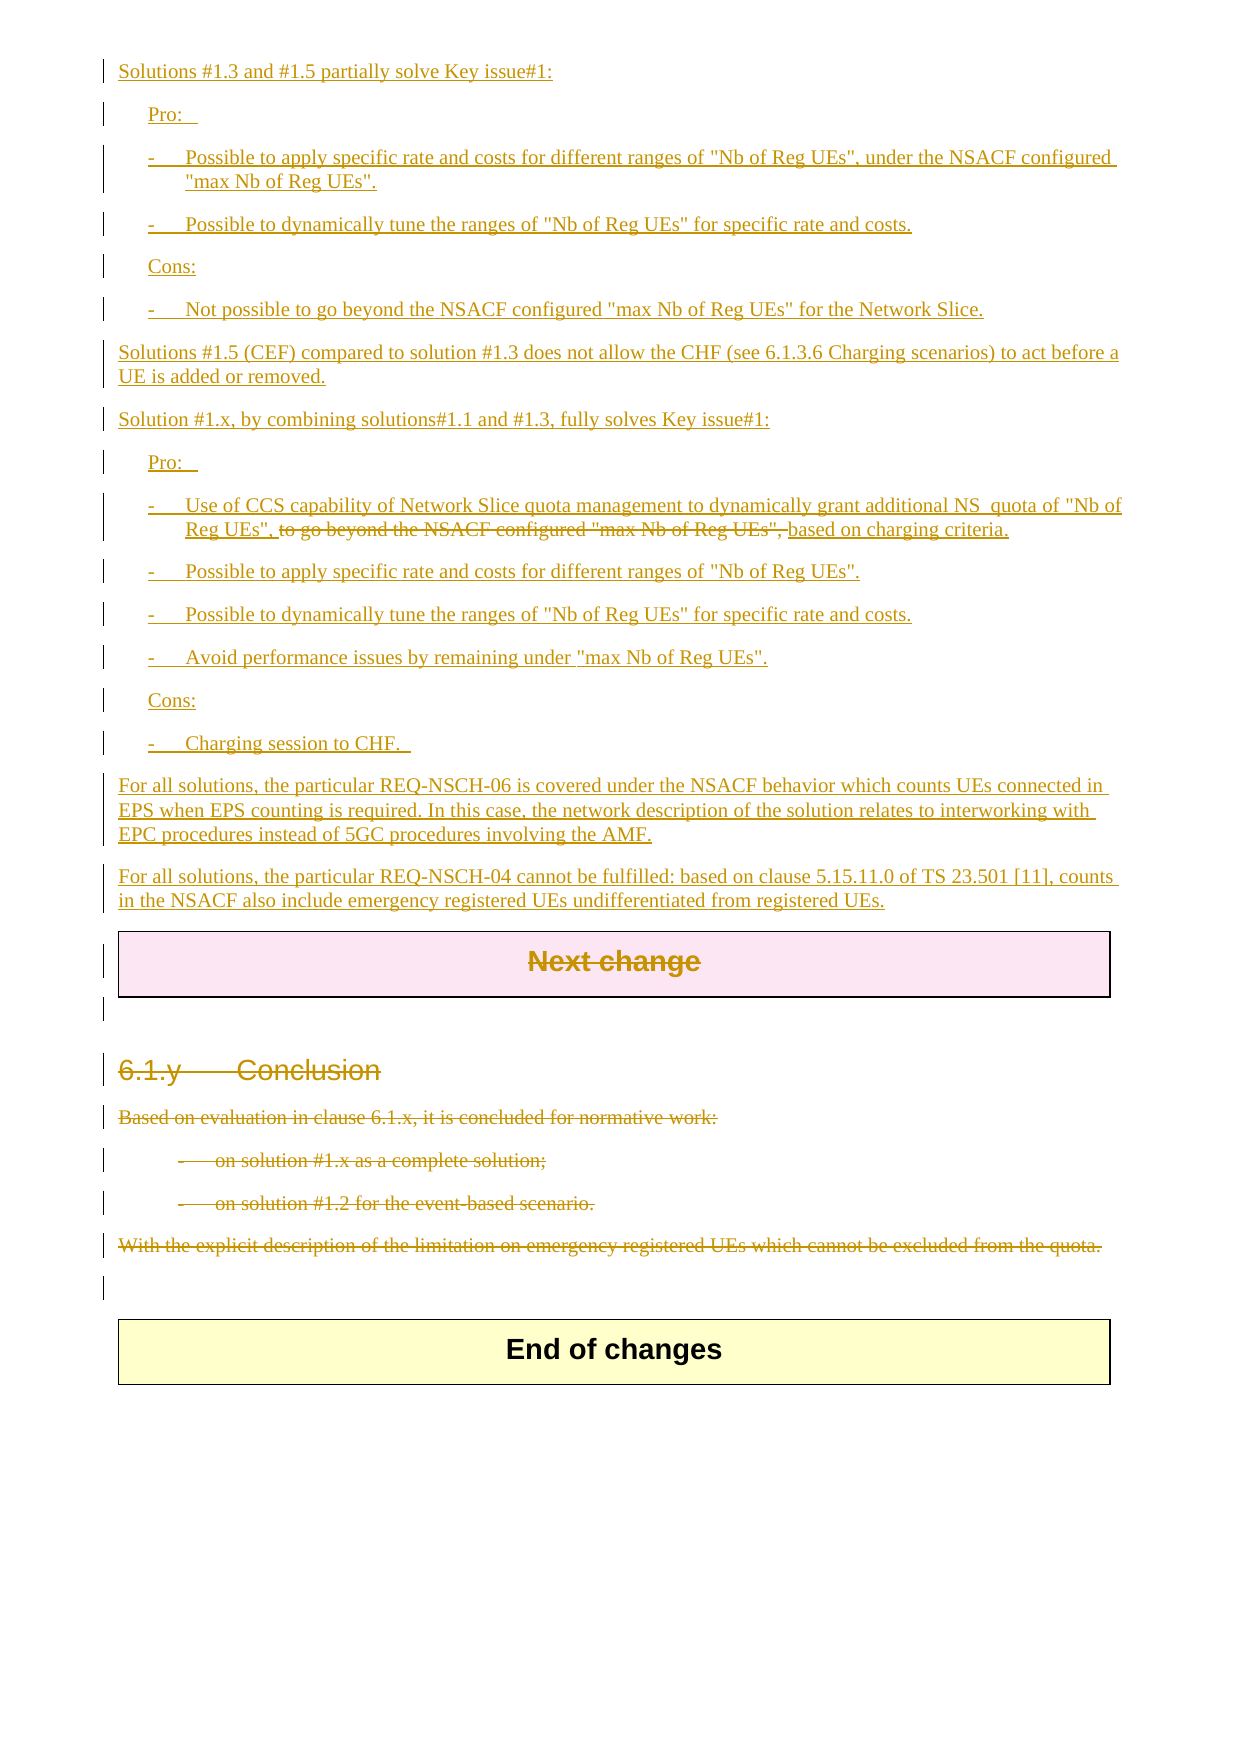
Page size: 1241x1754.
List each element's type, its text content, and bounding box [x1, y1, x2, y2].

table_header End of changes [119, 1320, 1109, 1384]
